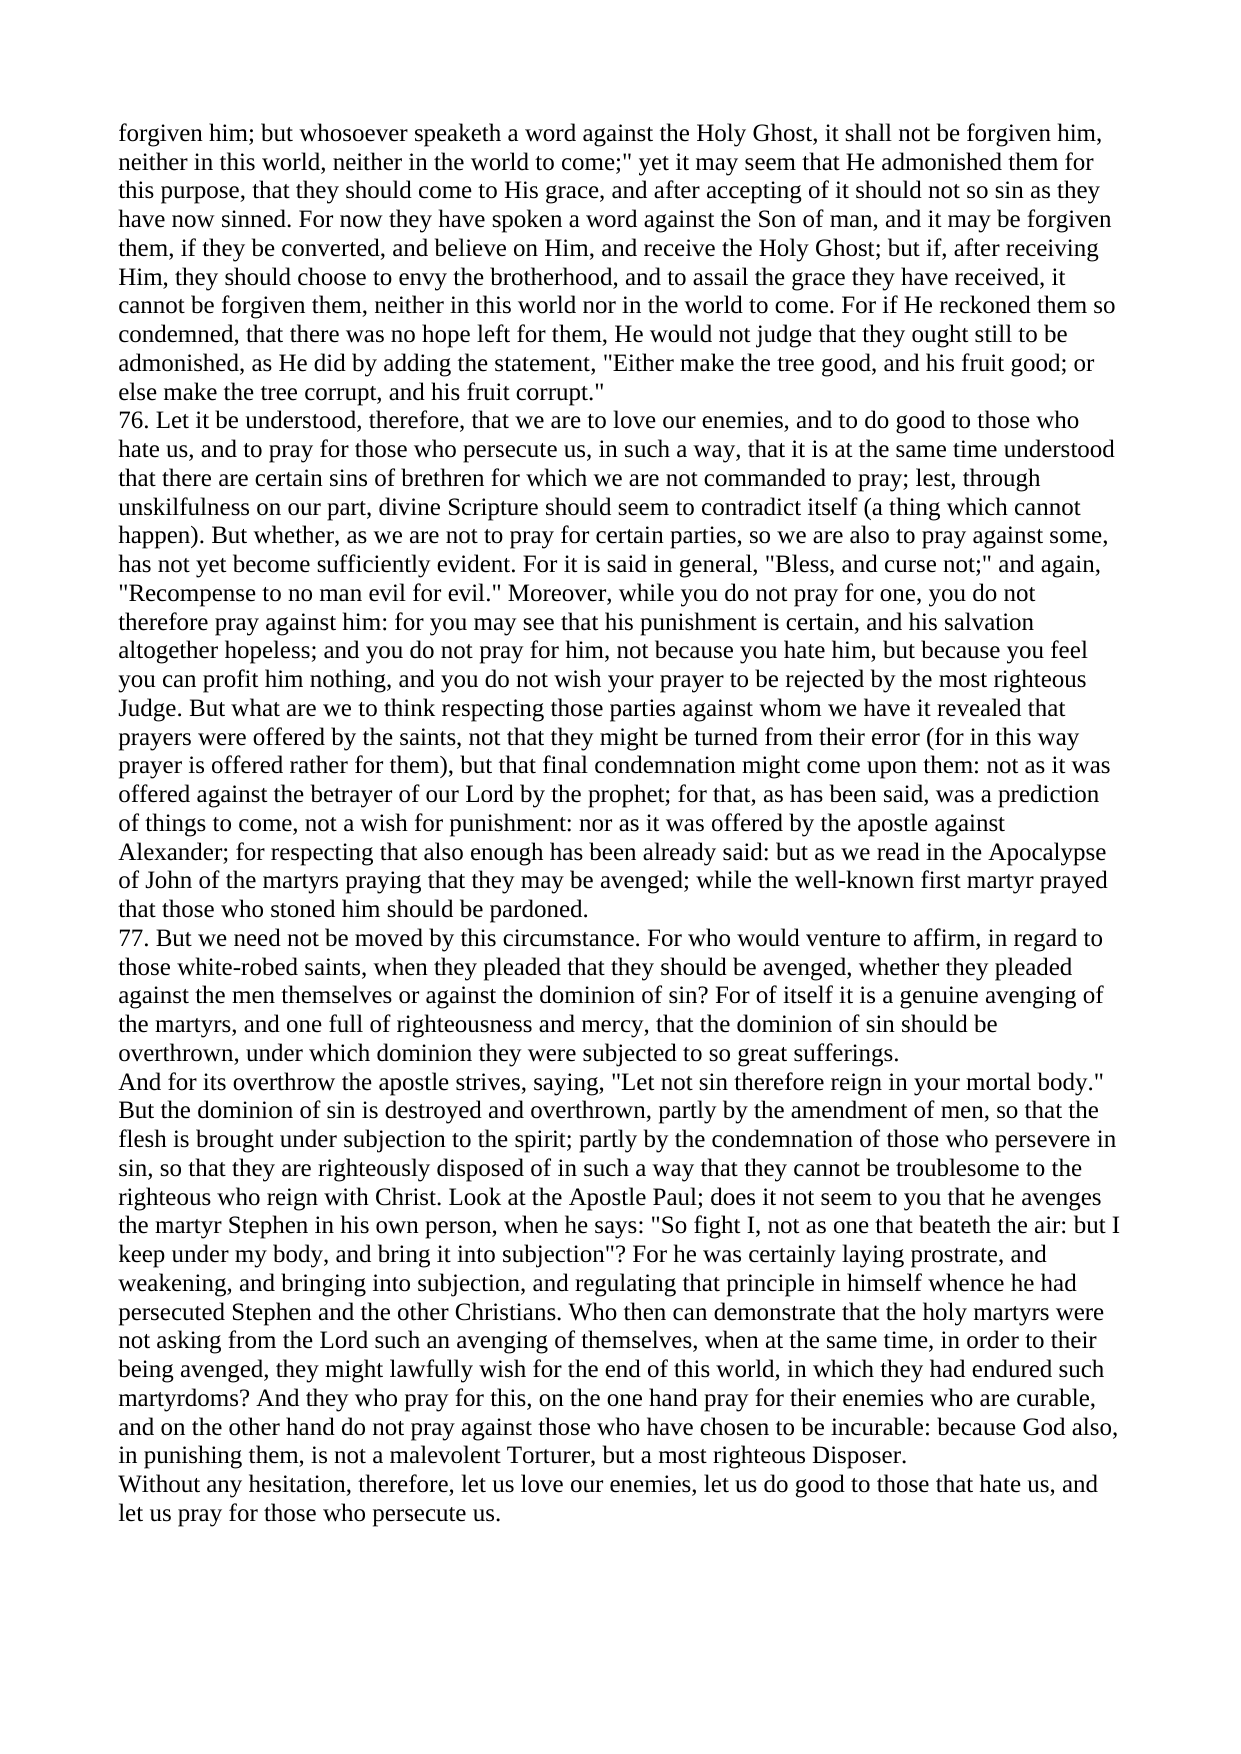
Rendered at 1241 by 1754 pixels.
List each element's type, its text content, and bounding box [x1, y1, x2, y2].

text 77. But we need not be moved by this circumstance. For who would venture to affirm, in regard to those white-robed saints, when they pleaded that they should be avenged, whether they pleaded against the men themselves or against the dominion of sin? For of itself it is a genuine avenging of the martyrs, and one full of righteousness and mercy, that the dominion of sin should be overthrown, under which dominion they were subjected to so great sufferings. [118, 923, 1122, 1067]
text 76. Let it be understood, therefore, that we are to love our enemies, and to do good to those who hate us, and to pray for those who persecute us, in such a way, that it is at the same time understood that there are certain sins of brethren for which we are not commanded to pray; lest, through unskilfulness on our part, divine Scripture should seem to contradict itself (a thing which cannot happen). But whether, as we are not to pray for certain parties, so we are also to pray against some, has not yet become sufficiently evident. For it is said in general, "Bless, and curse not;" and again, "Recompense to no man evil for evil." Moreover, while you do not pray for one, you do not therefore pray against him: for you may see that his punishment is certain, and his salvation altogether hopeless; and you do not pray for him, not because you hate him, but because you feel you can profit him nothing, and you do not wish your prayer to be rejected by the most righteous Judge. But what are we to think respecting those parties against whom we have it revealed that prayers were offered by the saints, not that they might be turned from their error (for in this way prayer is offered rather for them), but that final condemnation might come upon them: not as it was offered against the betrayer of our Lord by the prophet; for that, as has been said, was a prediction of things to come, not a wish for punishment: nor as it was offered by the apostle against Alexander; for respecting that also enough has been already said: but as we read in the Apocalypse of John of the martyrs praying that they may be avenged; while the well-known first martyr prayed that those who stoned him should be pardoned. [118, 406, 1122, 923]
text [118, 118, 1122, 406]
text Without any hesitation, therefore, let us love our enemies, let us do good to those that hate us, and let us pray for those who persecute us. [118, 1469, 1122, 1527]
text And for its overthrow the apostle strives, saying, "Let not sin therefore reign in your mortal body." But the dominion of sin is destroyed and overthrown, partly by the amendment of men, so that the flesh is brought under subjection to the spirit; partly by the condemnation of those who persevere in sin, so that they are righteously disposed of in such a way that they cannot be troublesome to the righteous who reign with Christ. Look at the Apostle Paul; does it not seem to you that he avenges the martyr Stephen in his own person, when he says: "So fight I, not as one that beateth the air: but I keep under my body, and bring it into subjection"? For he was certainly laying prostrate, and weakening, and bringing into subjection, and regulating that principle in himself whence he had persecuted Stephen and the other Christians. Who then can demonstrate that the holy martyrs were not asking from the Lord such an avenging of themselves, when at the same time, in order to their being avenged, they might lawfully wish for the end of this world, in which they had endured such martyrdoms? And they who pray for this, on the one hand pray for their enemies who are curable, and on the other hand do not pray against those who have chosen to be incurable: because God also, in punishing them, is not a malevolent Torturer, but a most righteous Disposer. [118, 1067, 1122, 1469]
